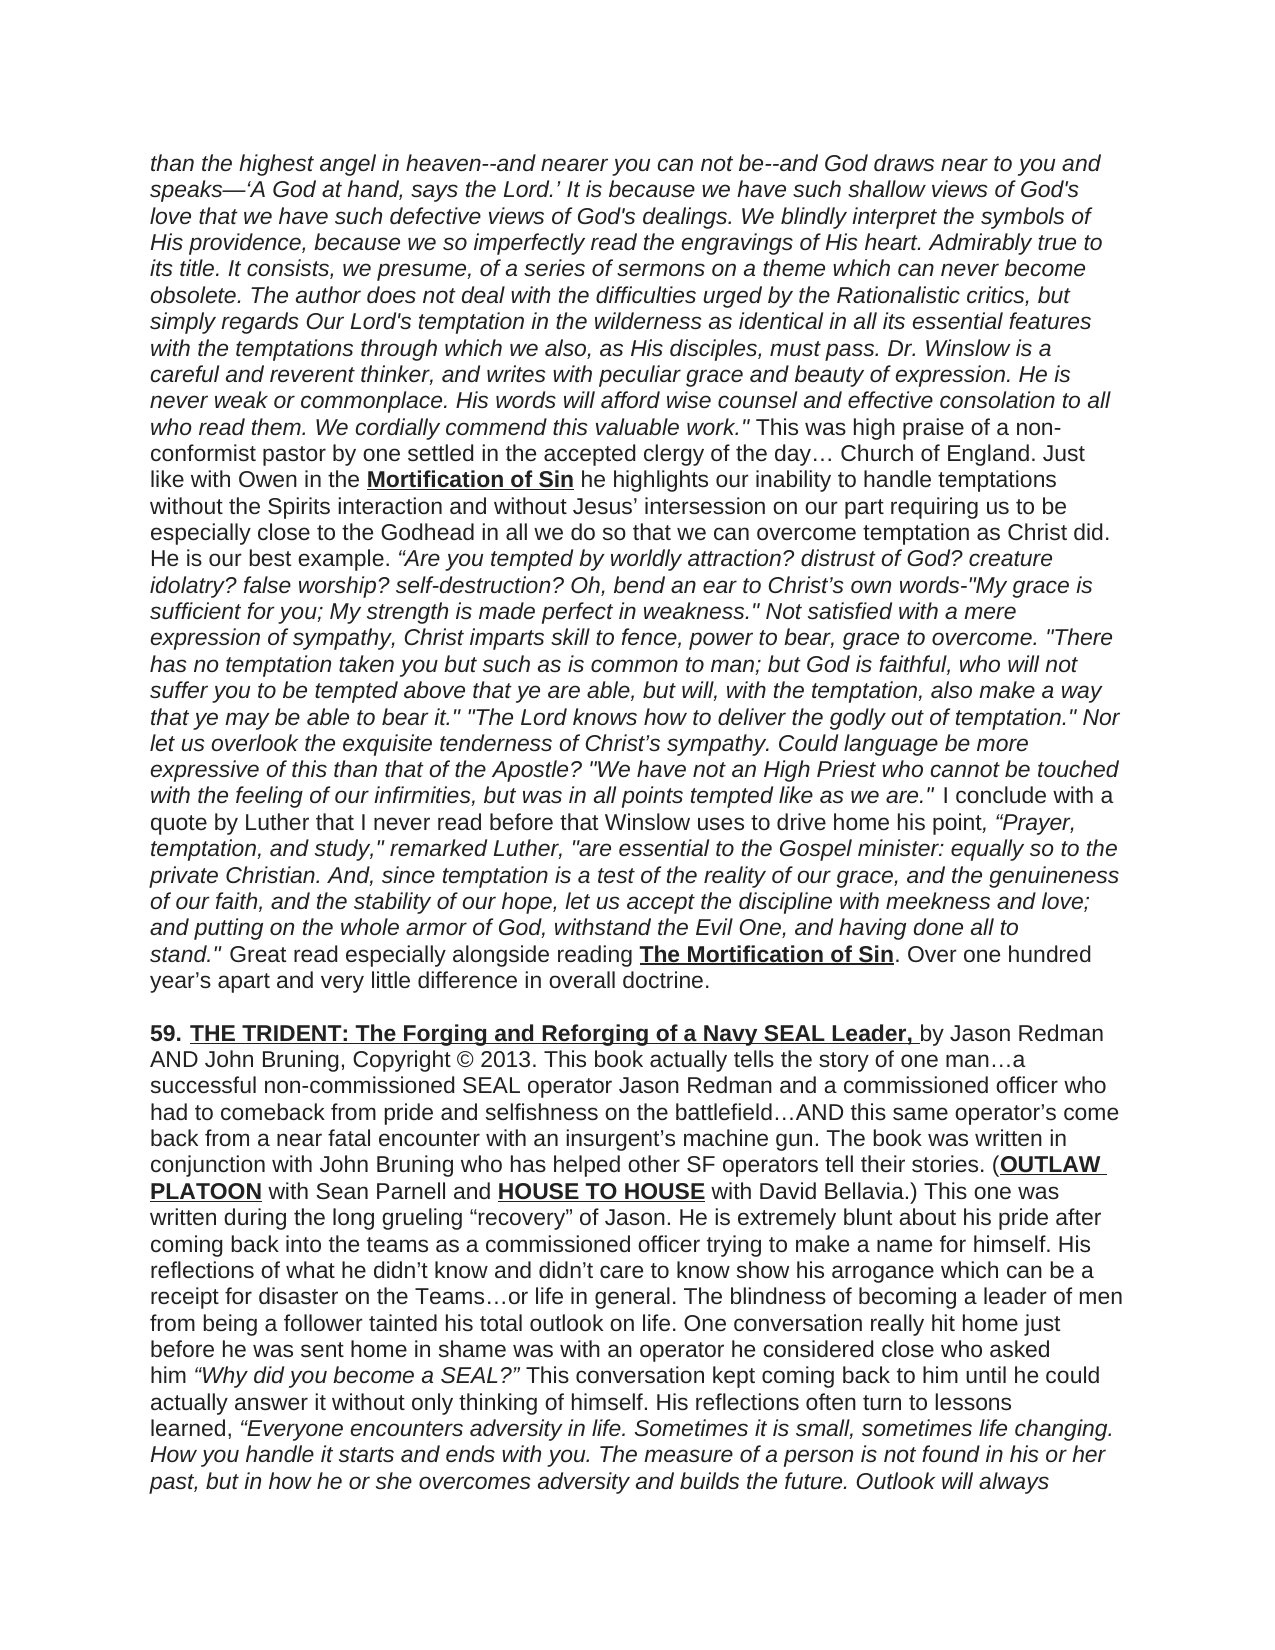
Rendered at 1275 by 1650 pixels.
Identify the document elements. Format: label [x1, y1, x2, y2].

text [150, 150, 1125, 993]
text [150, 1020, 1125, 1494]
